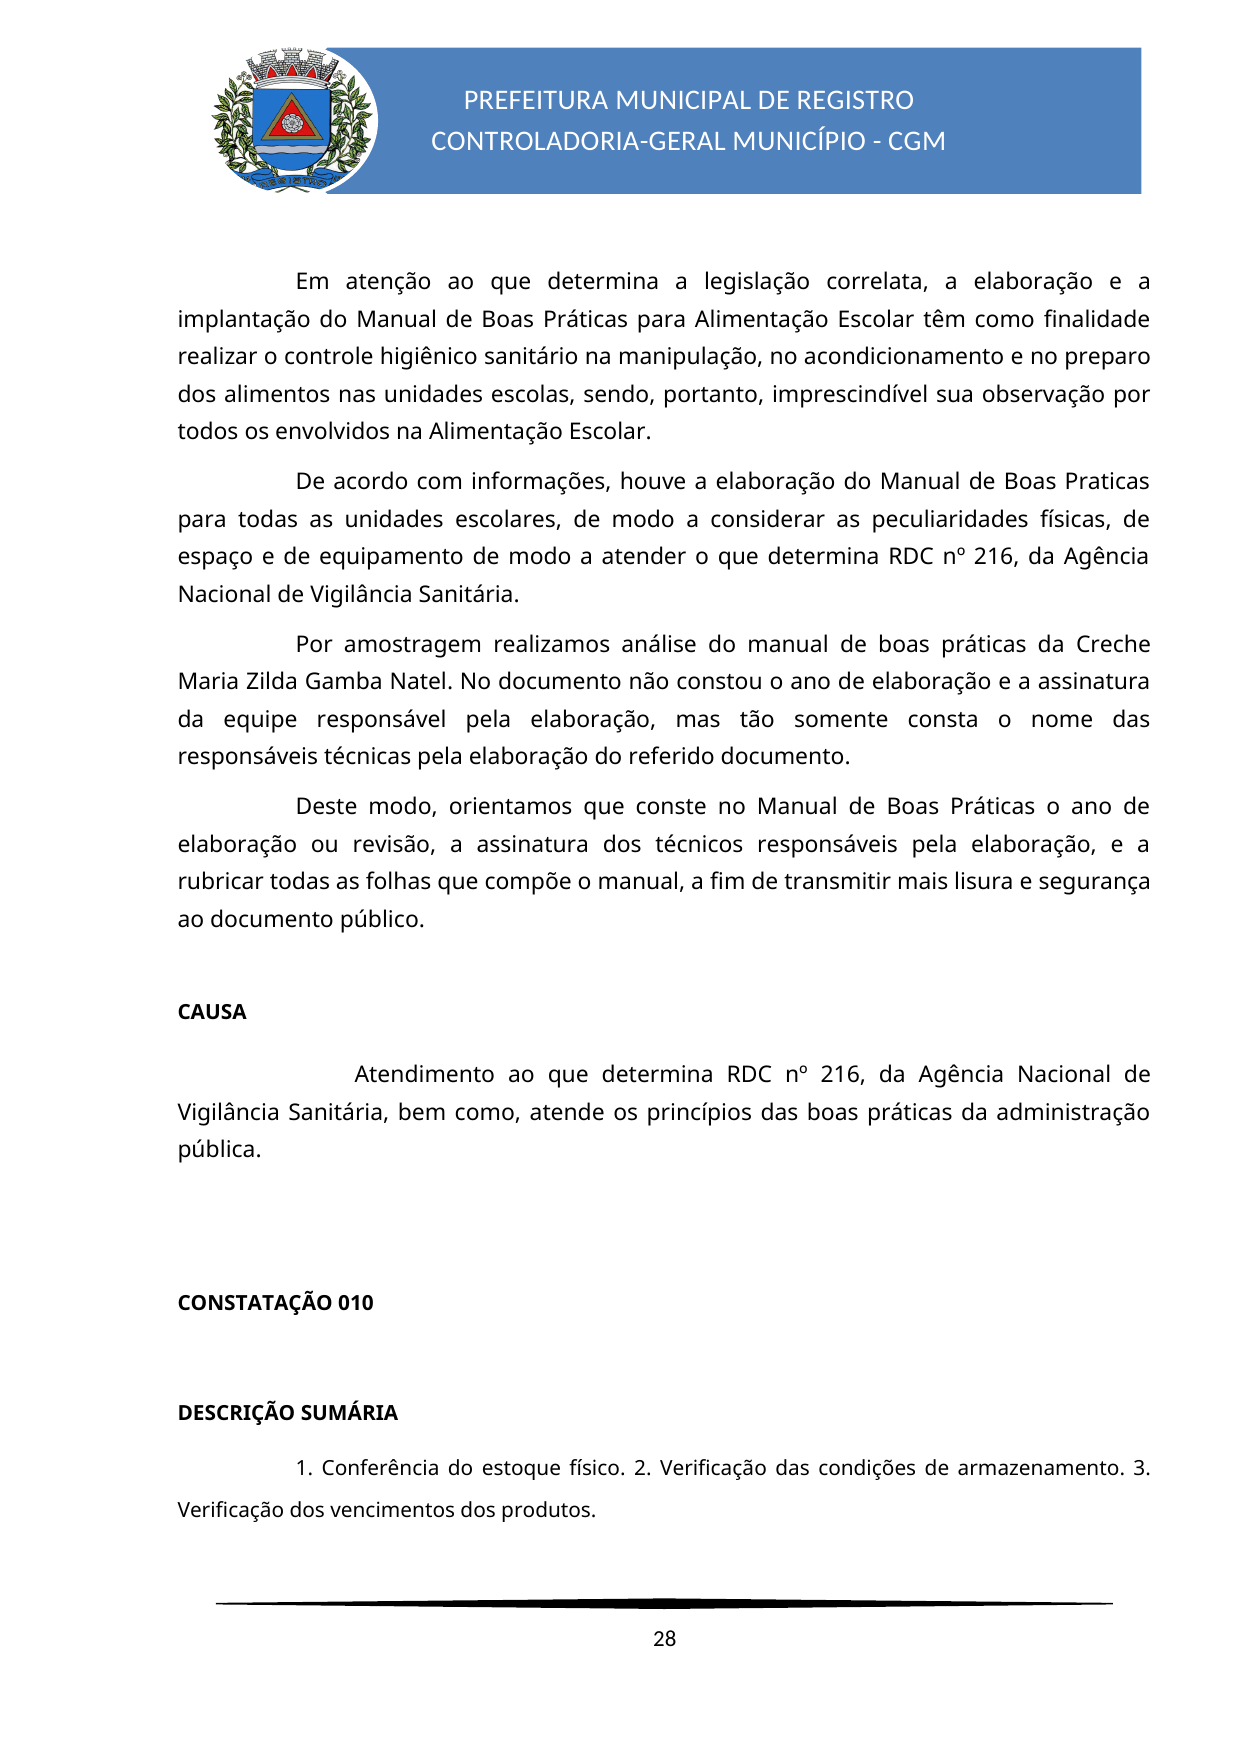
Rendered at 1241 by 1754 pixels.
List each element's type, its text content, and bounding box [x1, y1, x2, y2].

picture [210, 48, 373, 193]
text CAUSA [177, 997, 1152, 1026]
text DESCRIÇÃO SUMÁRIA [177, 1398, 1152, 1426]
text CONSTATAÇÃO 010 [177, 1288, 1152, 1316]
text Em atenção ao que determina a legislação correlata, a elaboração e a implantação do Manual de Boas Práticas para Alimentação Escolar têm como finalidade realizar o controle higiênico sanitário na manipulação, no acondicionamento e no preparo dos alimentos nas unidades escolas, sendo, portanto, imprescindível sua observação por todos os envolvidos na Alimentação Escolar. [177, 260, 1152, 447]
text De acordo com informações, houve a elaboração do Manual de Boas Praticas para todas as unidades escolares, de modo a considerar as peculiaridades físicas, de espaço e de equipamento de modo a atender o que determina RDC nº 216, da Agência Nacional de Vigilância Sanitária. [177, 460, 1152, 610]
text Por amostragem realizamos análise do manual de boas práticas da Creche Maria Zilda Gamba Natel. No documento não constou o ano de elaboração e a assinatura da equipe responsável pela elaboração, mas tão somente consta o nome das responsáveis técnicas pela elaboração do referido documento. [177, 622, 1152, 772]
text Atendimento ao que determina RDC nº 216, da Agência Nacional de Vigilância Sanitária, bem como, atende os princípios das boas práticas da administração pública. [177, 1052, 1152, 1165]
text 1. Conferência do estoque físico. 2. Verificação das condições de armazenamento. 3. Verificação dos vencimentos dos produtos. [177, 1453, 1152, 1524]
text Deste modo, orientamos que conste no Manual de Boas Práticas o ano de elaboração ou revisão, a assinatura dos técnicos responsáveis pela elaboração, e a rubricar todas as folhas que compõe o manual, a fim de transmitir mais lisura e segurança ao documento público. [177, 785, 1152, 935]
